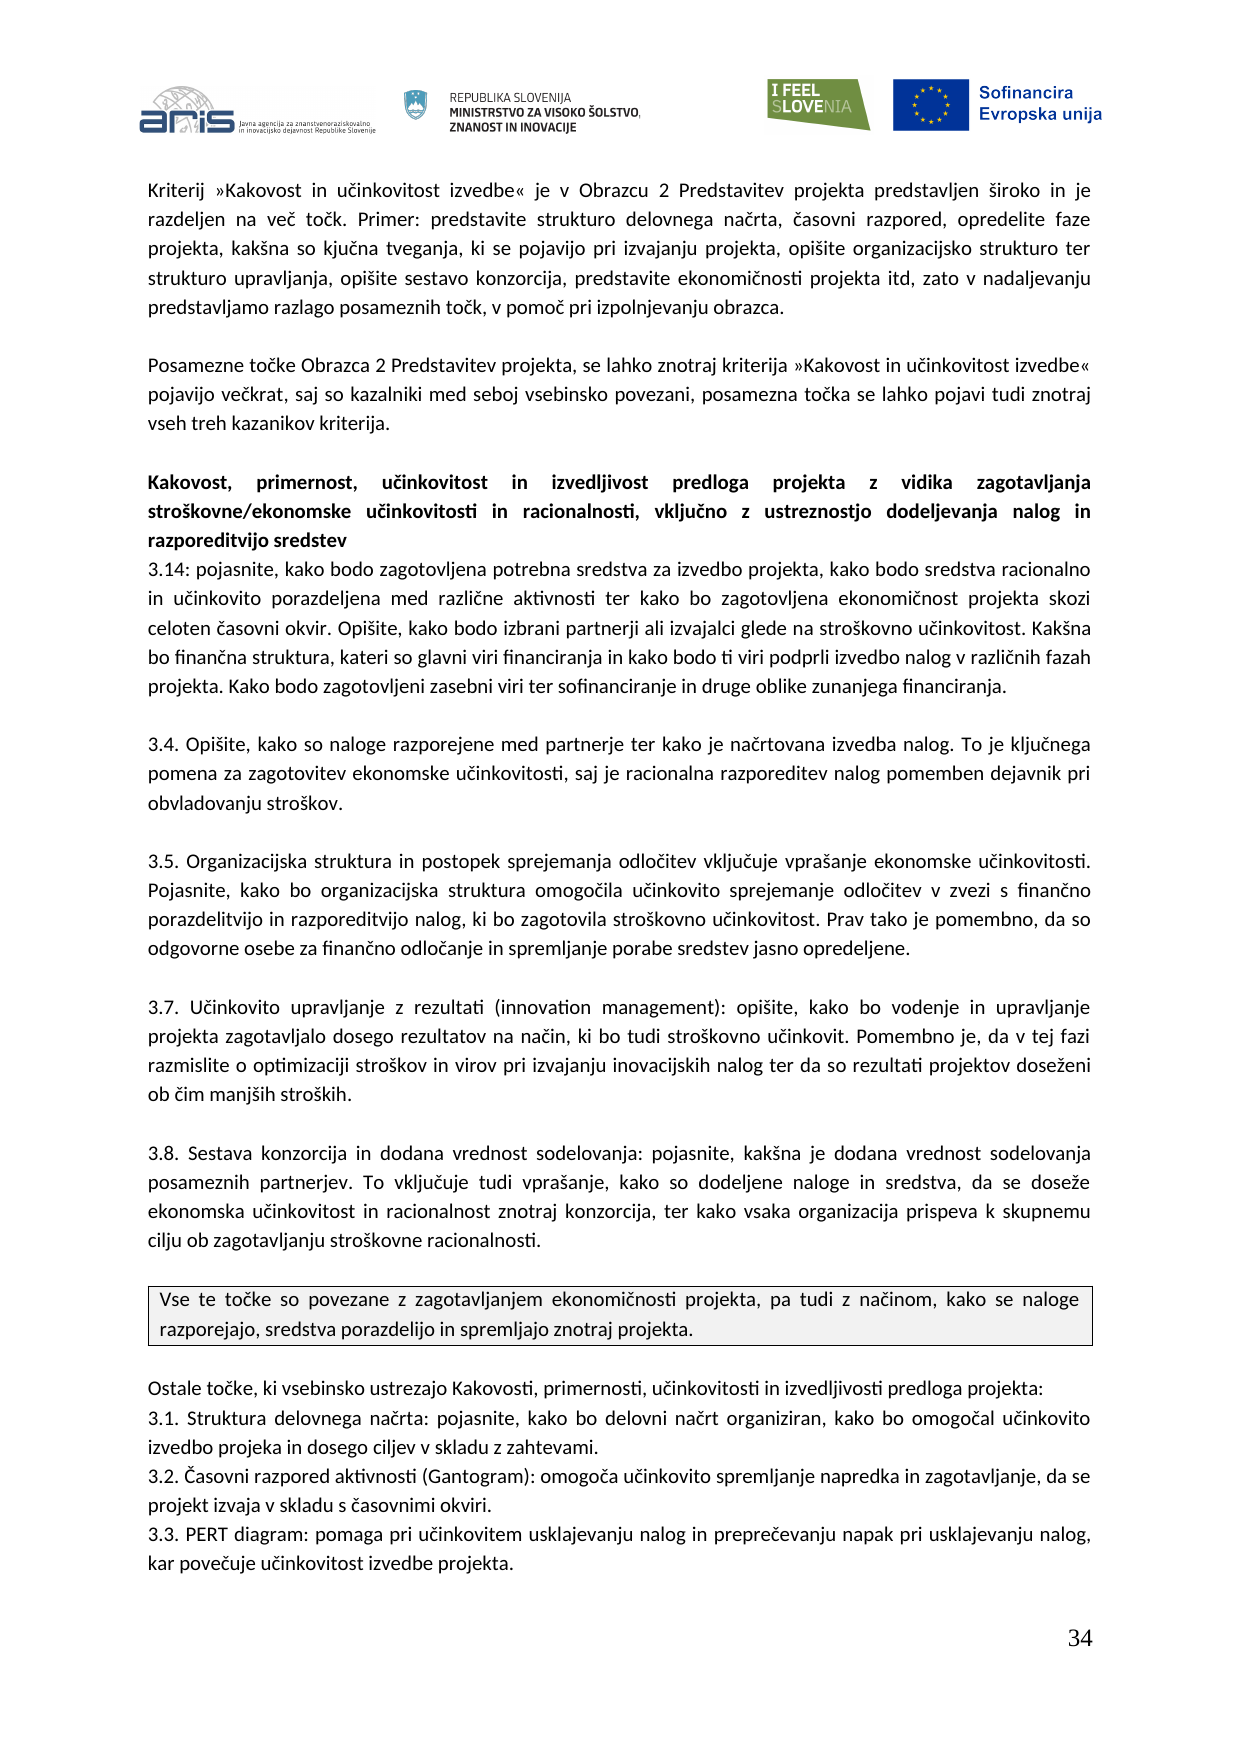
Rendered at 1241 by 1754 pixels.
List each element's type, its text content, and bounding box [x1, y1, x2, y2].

picture [139, 86, 376, 135]
text 3.3. PERT diagram: pomaga pri učinkovitem usklajevanju nalog in preprečevanju napak pri usklajevanju nalog, kar povečuje učinkovitost izvedbe projekta. [148, 1521, 1093, 1576]
text Posamezne točke Obrazca 2 Predstavitev projekta, se lahko znotraj kriterija »Kakovost in učinkovitost izvedbe« pojavijo večkrat, saj so kazalniki med seboj vsebinsko povezani, posamezna točka se lahko pojavi tudi znotraj vseh treh kazanikov kriterija. [148, 352, 1093, 436]
picture [889, 75, 1113, 135]
text Ostale točke, ki vsebinsko ustrezajo Kakovosti, primernosti, učinkovitosti in izvedljivosti predloga projekta: [148, 1376, 1093, 1401]
text 3.2. Časovni razpored aktivnosti (Gantogram): omogoča učinkovito spremljanje napredka in zagotavljanje, da se projekt izvaja v skladu s časovnimi okviri. [148, 1463, 1093, 1518]
text Kakovost, primernost, učinkovitost in izvedljivost predloga projekta z vidika zagotavljanja stroškovne/ekonomske učinkovitosti in racionalnosti, vključno z ustreznostjo dodeljevanja nalog in razporeditvijo sredstev [148, 469, 1093, 553]
text 3.1. Struktura delovnega načrta: pojasnite, kako bo delovni načrt organiziran, kako bo omogočal učinkovito izvedbo projeka in dosego ciljev v skladu z zahtevami. [148, 1405, 1093, 1459]
text 3.8. Sestava konzorcija in dodana vrednost sodelovanja: pojasnite, kakšna je dodana vrednost sodelovanja posameznih partnerjev. To vključuje tudi vprašanje, kako so dodeljene naloge in sredstva, da se doseže ekonomska učinkovitost in racionalnost znotraj konzorcija, ter kako vsaka organizacija prispeva k skupnemu cilju ob zagotavljanju stroškovne racionalnosti. [148, 1140, 1093, 1253]
text Kriterij »Kakovost in učinkovitost izvedbe« je v Obrazcu 2 Predstavitev projekta predstavljen široko in je razdeljen na več točk. Primer: predstavite strukturo delovnega načrta, časovni razpored, opredelite faze projekta, kakšna so kjučna tveganja, ki se pojavijo pri izvajanju projekta, opišite organizacijsko strukturo ter strukturo upravljanja, opišite sestavo konzorcija, predstavite ekonomičnosti projekta itd, zato v nadaljevanju predstavljamo razlago posameznih točk, v pomoč pri izpolnjevanju obrazca. [148, 177, 1093, 319]
text 3.7. Učinkovito upravljanje z rezultati (innovation management): opišite, kako bo vodenje in upravljanje projekta zagotavljalo dosego rezultatov na način, ki bo tudi stroškovno učinkovit. Pomembno je, da v tej fazi razmislite o optimizaciji stroškov in virov pri izvajanju inovacijskih nalog ter da so rezultati projektov doseženi ob čim manjših stroških. [148, 994, 1093, 1107]
text 3.4. Opišite, kako so naloge razporejene med partnerje ter kako je načrtovana izvedba nalog. To je ključnega pomena za zagotovitev ekonomske učinkovitosti, saj je racionalna razporeditev nalog pomemben dejavnik pri obvladovanju stroškov. [148, 731, 1093, 815]
picture [404, 90, 641, 134]
table_header Vse te točke so povezane z zagotavljanjem ekonomičnosti projekta, pa tudi z načinom, kako se naloge razporejajo, sredstva porazdelijo in spremljajo znotraj projekta. [149, 1287, 1092, 1345]
text 3.14: pojasnite, kako bodo zagotovljena potrebna sredstva za izvedbo projekta, kako bodo sredstva racionalno in učinkovito porazdeljena med različne aktivnosti ter kako bo zagotovljena ekonomičnost projekta skozi celoten časovni okvir. Opišite, kako bodo izbrani partnerji ali izvajalci glede na stroškovno učinkovitost. Kakšna bo finančna struktura, kateri so glavni viri financiranja in kako bodo ti viri podprli izvedbo nalog v različnih fazah projekta. Kako bodo zagotovljeni zasebni viri ter sofinanciranje in druge oblike zunanjega financiranja. [148, 556, 1093, 698]
picture [763, 75, 875, 135]
text 3.5. Organizacijska struktura in postopek sprejemanja odločitev vključuje vprašanje ekonomske učinkovitosti. Pojasnite, kako bo organizacijska struktura omogočila učinkovito sprejemanje odločitev v zvezi s finančno porazdelitvijo in razporeditvijo nalog, ki bo zagotovila stroškovno učinkovitost. Prav tako je pomembno, da so odgovorne osebe za finančno odločanje in spremljanje porabe sredstev jasno opredeljene. [148, 848, 1093, 961]
